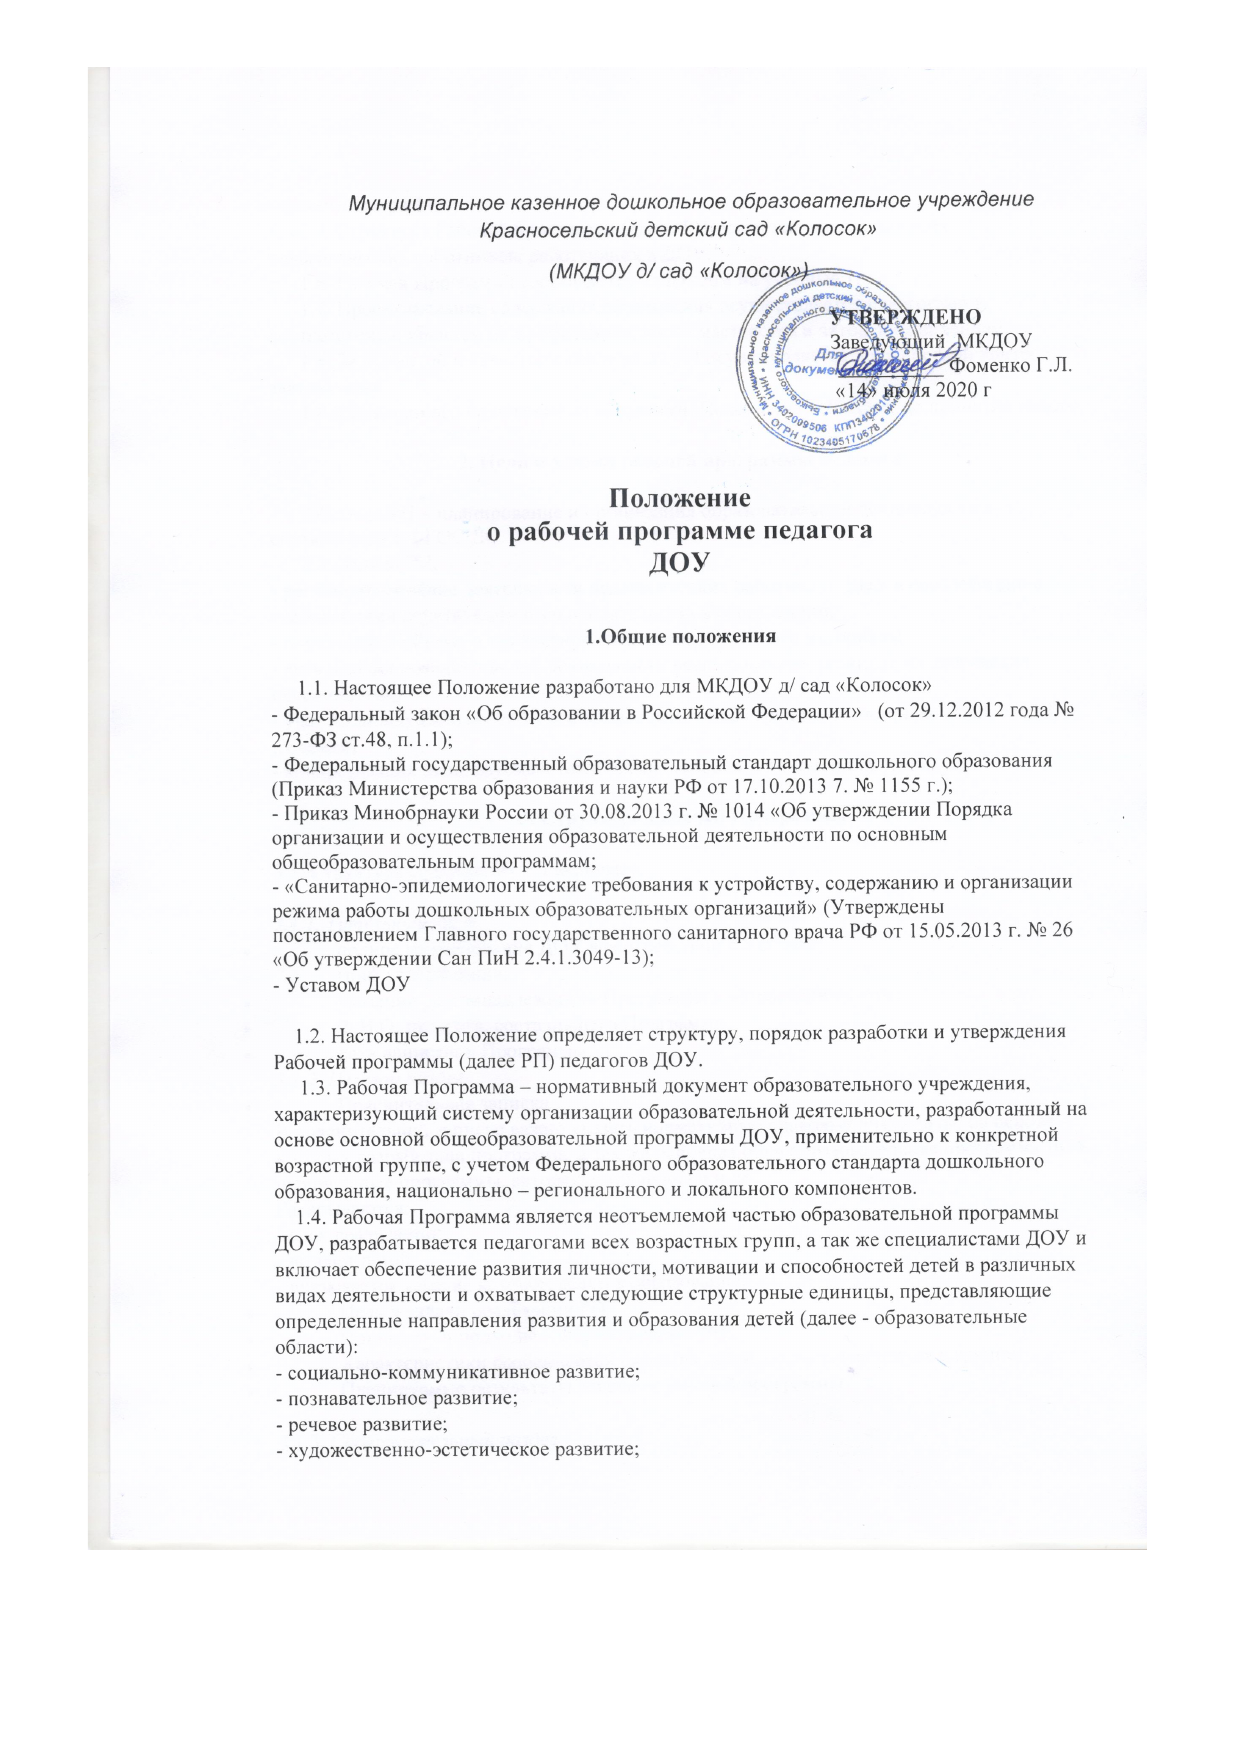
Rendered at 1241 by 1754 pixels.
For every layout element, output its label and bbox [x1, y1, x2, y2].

picture [87, 67, 1146, 1548]
